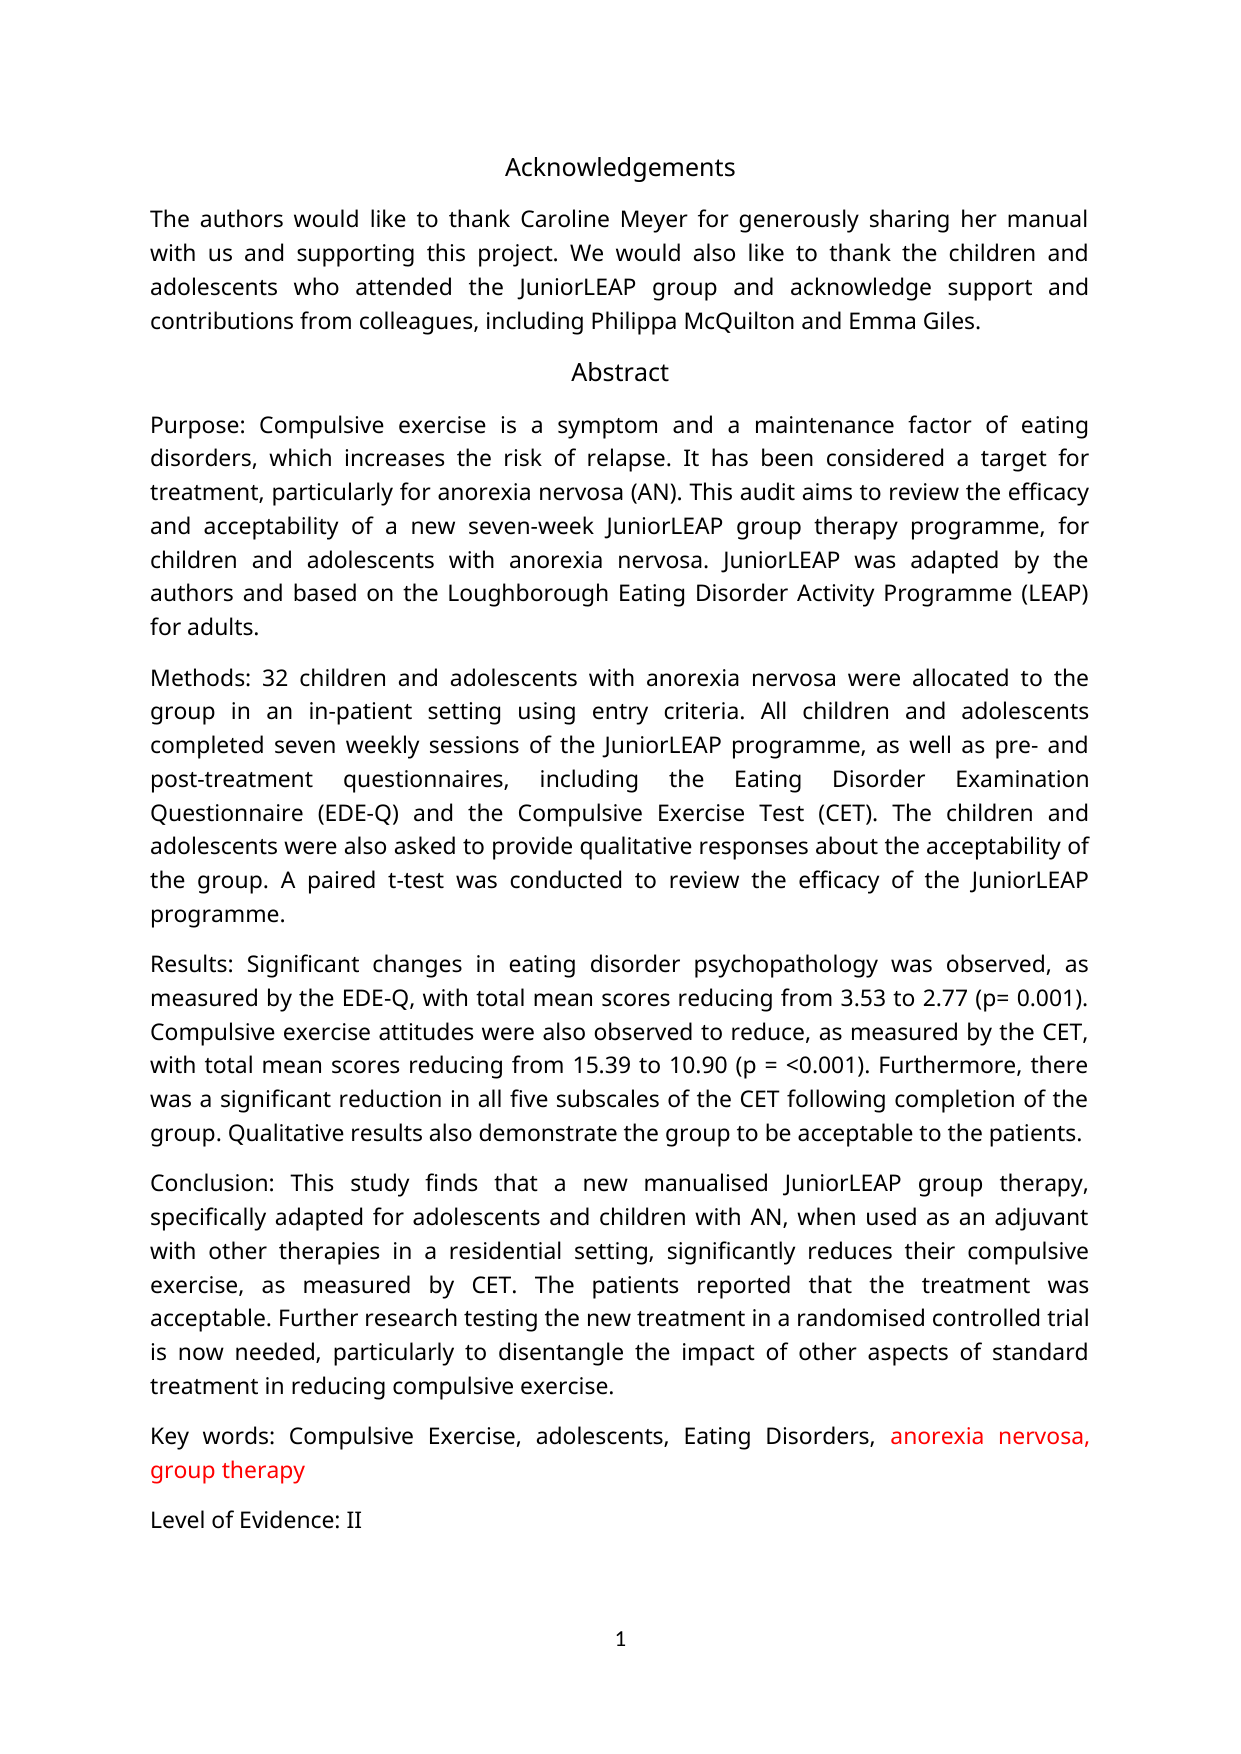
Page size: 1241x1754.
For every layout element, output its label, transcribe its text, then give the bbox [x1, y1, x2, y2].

text Purpose: Compulsive exercise is a symptom and a maintenance factor of eating disorders, which increases the risk of relapse. It has been considered a target for treatment, particularly for anorexia nervosa (AN). This audit aims to review the efficacy and acceptability of a new seven-week JuniorLEAP group therapy programme, for children and adolescents with anorexia nervosa. JuniorLEAP was adapted by the authors and based on the Loughborough Eating Disorder Activity Programme (LEAP) for adults. [150, 408, 1090, 642]
text The authors would like to thank Caroline Meyer for generously sharing her manual with us and supporting this project. We would also like to thank the children and adolescents who attended the JuniorLEAP group and acknowledge support and contributions from colleagues, including Philippa McQuilton and Emma Giles. [150, 203, 1090, 336]
text Results: Significant changes in eating disorder psychopathology was observed, as measured by the EDE-Q, with total mean scores reducing from 3.53 to 2.77 (p= 0.001). Compulsive exercise attitudes were also observed to reduce, as measured by the CET, with total mean scores reducing from 15.39 to 10.90 (p = <0.001). Furthermore, there was a significant reduction in all five subscales of the CET following completion of the group. Qualitative results also demonstrate the group to be acceptable to the patients. [150, 948, 1090, 1148]
text Acknowledgements [150, 150, 1090, 184]
text Level of Evidence: II [150, 1504, 1090, 1536]
text Methods: 32 children and adolescents with anorexia nervosa were allocated to the group in an in-patient setting using entry criteria. All children and adolescents completed seven weekly sessions of the JuniorLEAP programme, as well as pre- and post-treatment questionnaires, including the Eating Disorder Examination Questionnaire (EDE-Q) and the Compulsive Exercise Test (CET). The children and adolescents were also asked to provide qualitative responses about the acceptability of the group. A paired t-test was conducted to review the efficacy of the JuniorLEAP programme. [150, 661, 1090, 929]
text Abstract [150, 355, 1090, 389]
text Key words: Compulsive Exercise, adolescents, Eating Disorders, anorexia nervosa, group therapy [150, 1420, 1090, 1485]
text Conclusion: This study finds that a new manualised JuniorLEAP group therapy, specifically adapted for adolescents and children with AN, when used as an adjuvant with other therapies in a residential setting, significantly reduces their compulsive exercise, as measured by CET. The patients reported that the treatment was acceptable. Further research testing the new treatment in a randomised controlled trial is now needed, particularly to disentangle the impact of other aspects of standard treatment in reducing compulsive exercise. [150, 1167, 1090, 1401]
